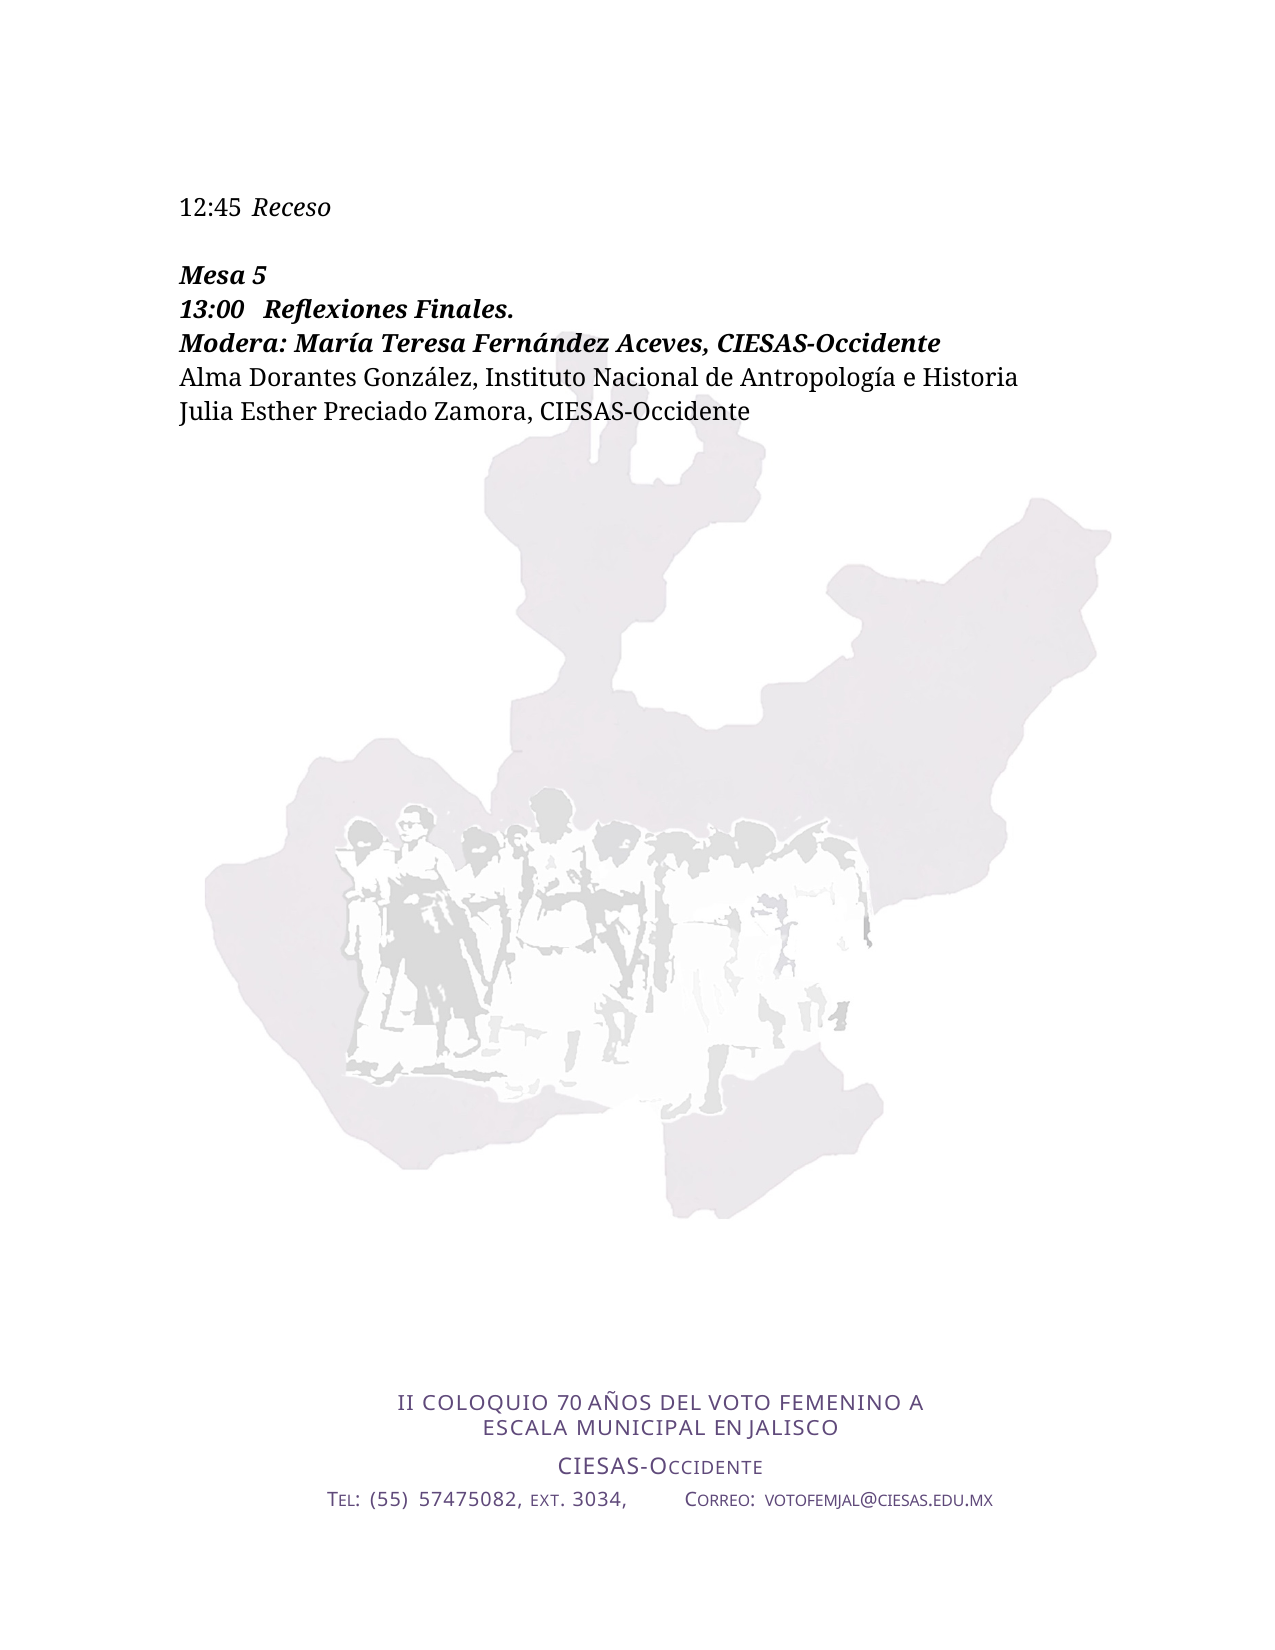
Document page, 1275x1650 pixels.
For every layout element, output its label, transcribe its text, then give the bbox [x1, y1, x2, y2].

text 12:45 Receso [179, 189, 1123, 224]
picture [204, 428, 1112, 1221]
text 13:00 Reflexiones Finales. [179, 292, 1123, 326]
text Alma Dorantes González, Instituto Nacional de Antropología e Historia [179, 360, 1123, 394]
text Mesa 5 [179, 258, 1123, 292]
text Julia Esther Preciado Zamora, CIESAS-Occidente [179, 394, 1123, 428]
text Modera: María Teresa Fernández Aceves, CIESAS-Occidente [179, 326, 1123, 360]
